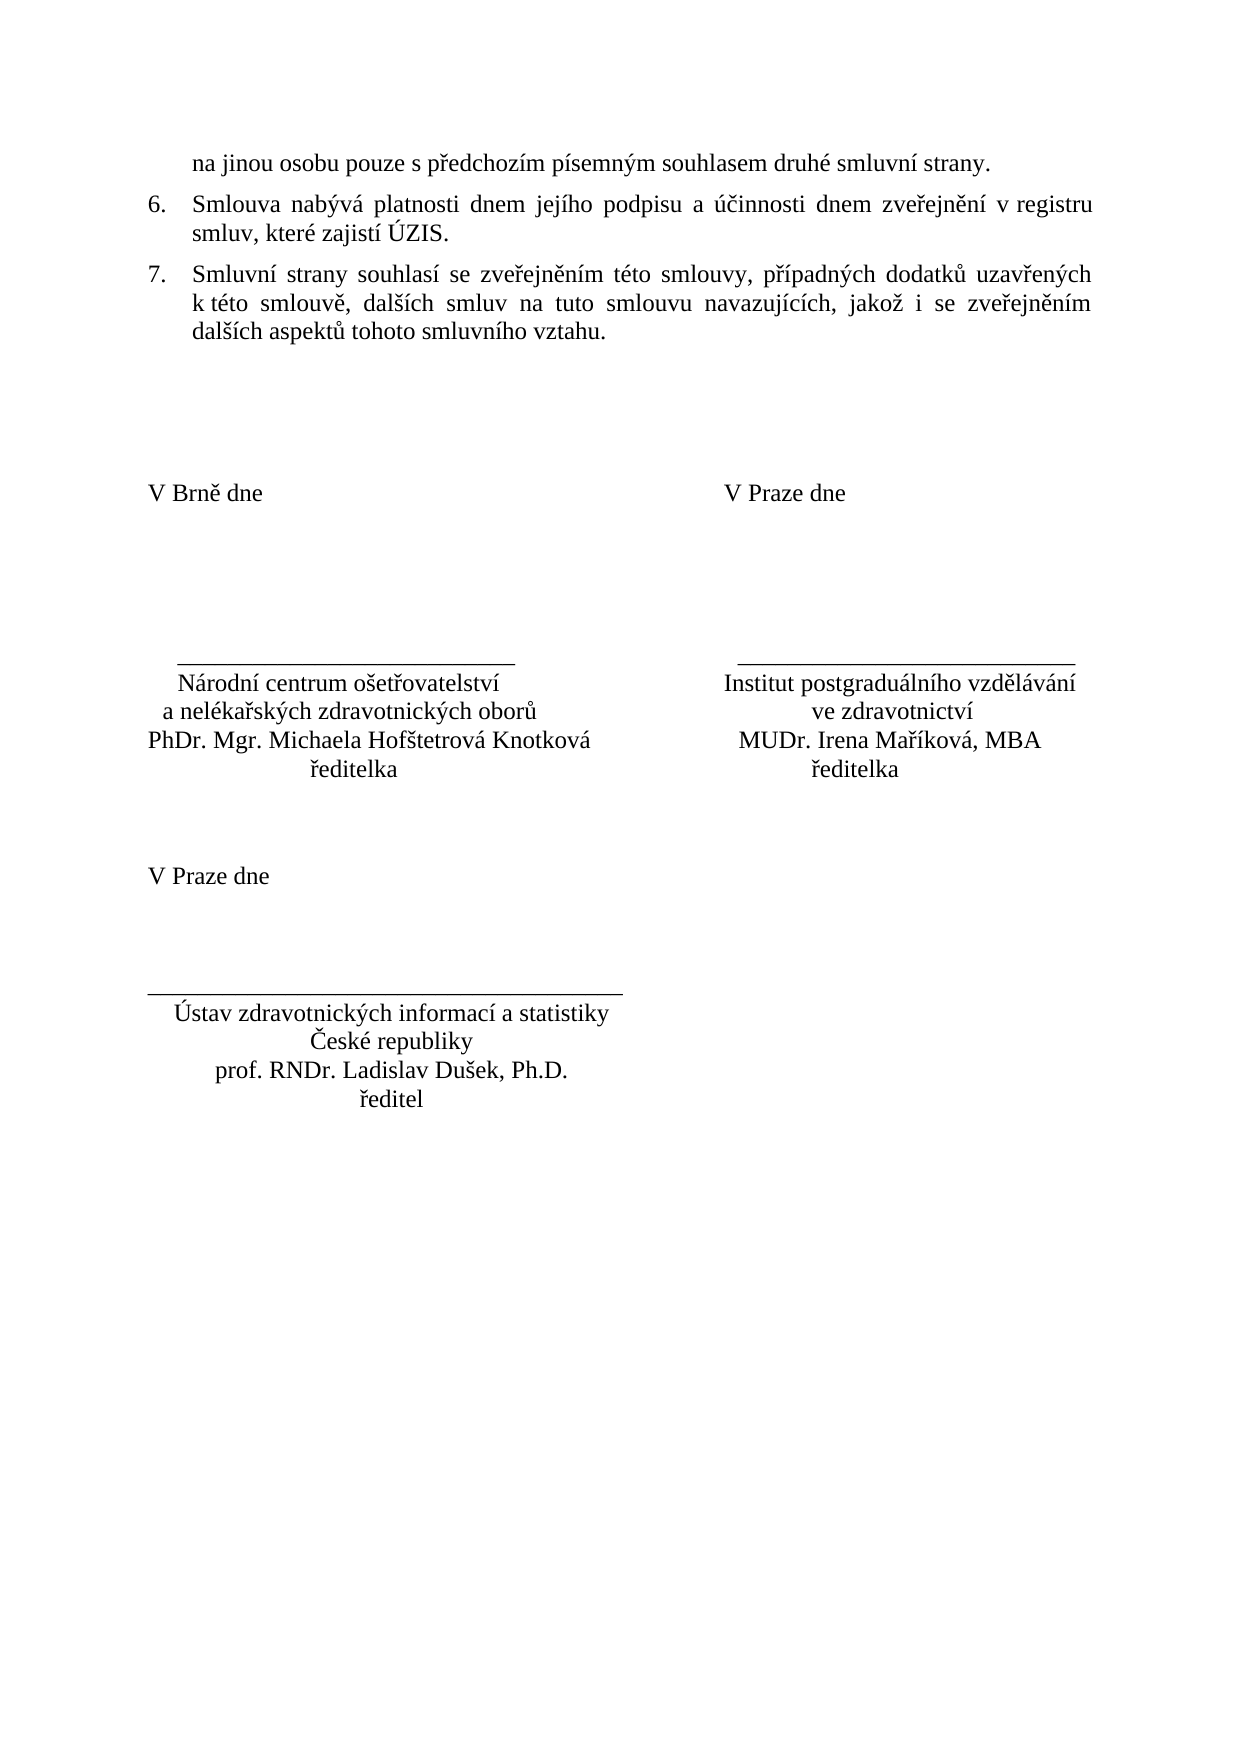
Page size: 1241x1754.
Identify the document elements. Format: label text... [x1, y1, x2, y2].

list Smlouva nabývá platnosti dnem jejího podpisu a účinnosti dnem zveřejnění v registru smluv, které zajistí ÚZIS. [148, 189, 1093, 246]
text České republiky [148, 1026, 1093, 1055]
text Ústav zdravotnických informací a statistiky [148, 998, 1093, 1026]
text ______________________________________ [148, 969, 1093, 998]
text prof. RNDr. Ladislav Dušek, Ph.D. [148, 1055, 1093, 1084]
text V Praze dne [148, 861, 1093, 890]
list Smluvní strany souhlasí se zveřejněním této smlouvy, případných dodatků uzavřených k této smlouvě, dalších smluv na tuto smlouvu navazujících, jakož i se zveřejněním dalších aspektů tohoto smluvního vztahu. [148, 259, 1093, 345]
text PhDr. Mgr. Michaela Hofštetrová Knotková MUDr. Irena Maříková, MBA [148, 725, 1093, 754]
text ředitel [148, 1084, 1093, 1113]
text V Brně dne V Praze dne [148, 478, 1093, 506]
text ___________________________ ___________________________ [177, 639, 1093, 668]
text a nelékařských zdravotnických oborů ve zdravotnictví [162, 696, 1093, 725]
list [148, 148, 1093, 176]
text ředitelka ředitelka [310, 754, 1093, 783]
text Národní centrum ošetřovatelství Institut postgraduálního vzdělávání [177, 668, 1093, 696]
